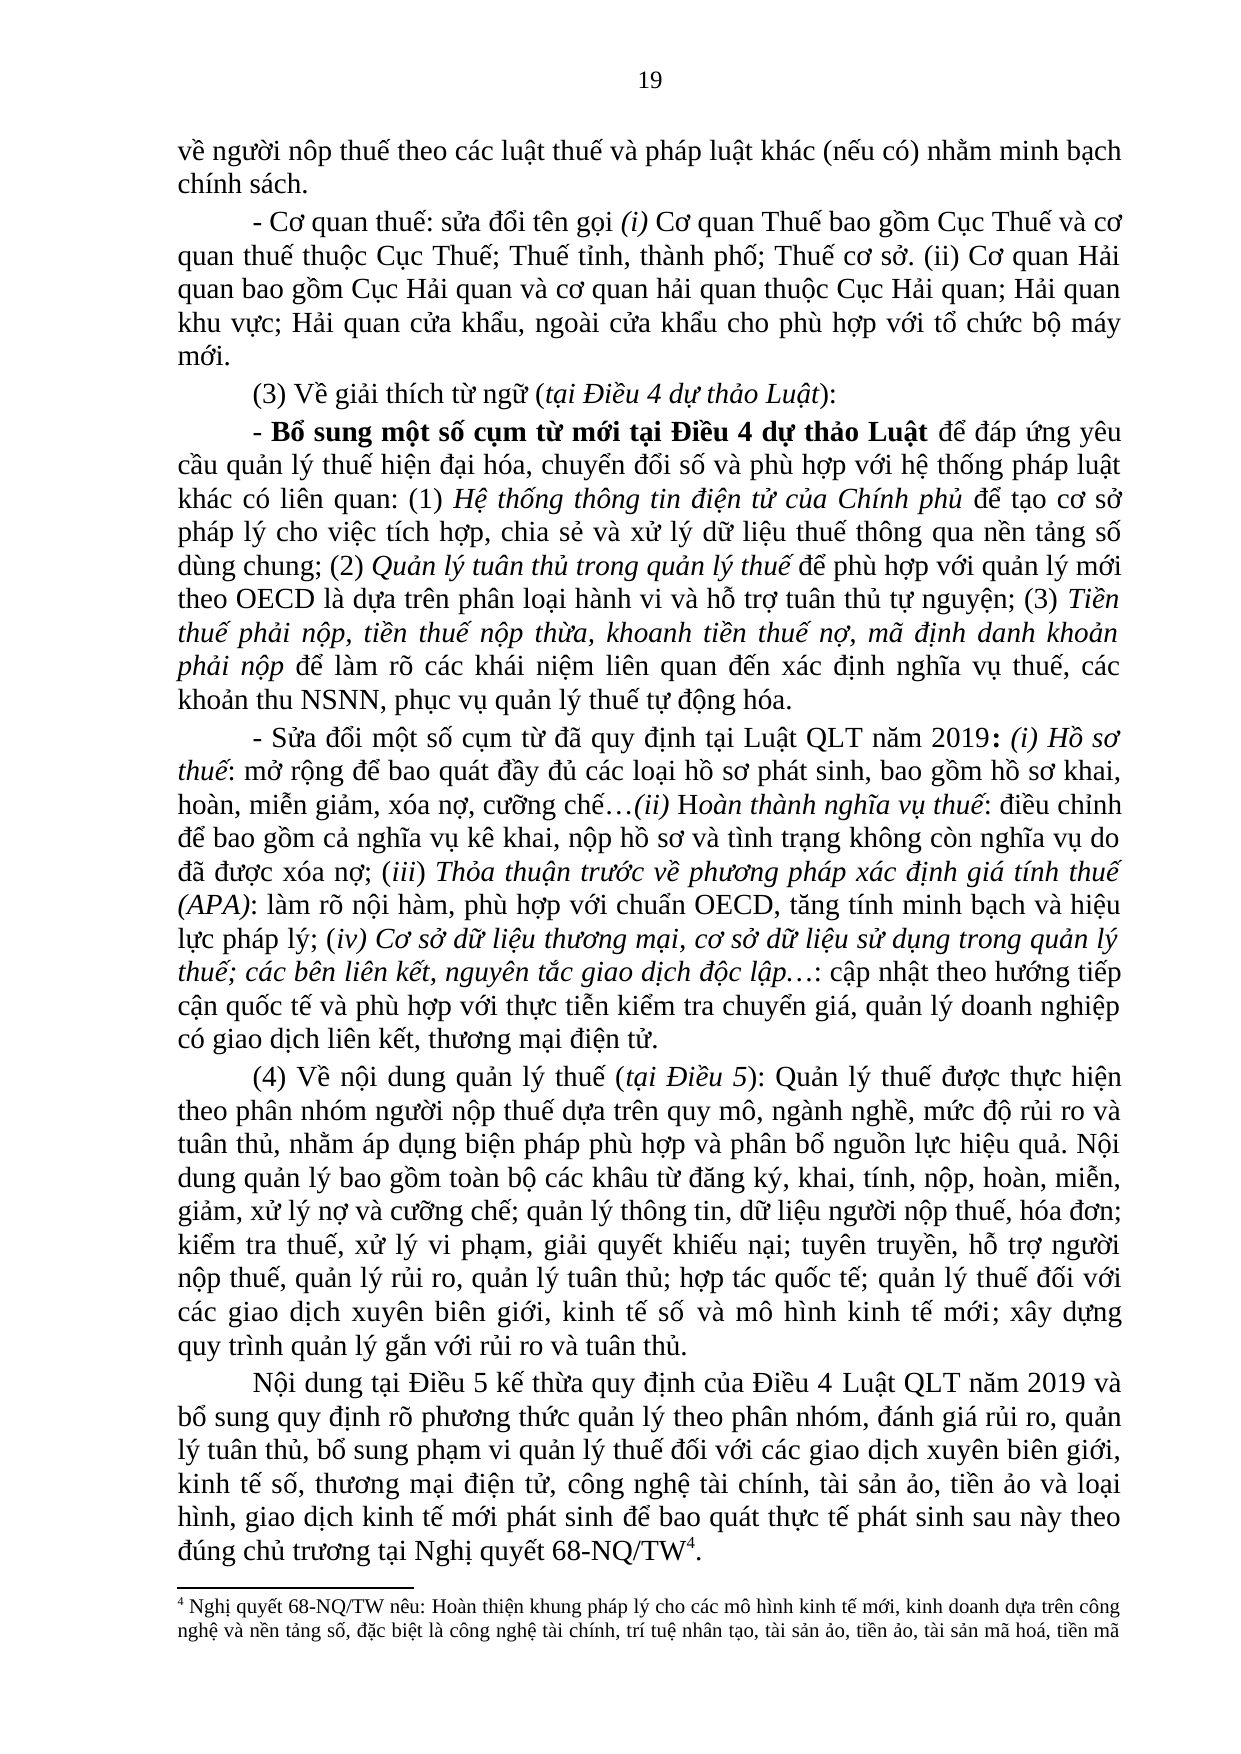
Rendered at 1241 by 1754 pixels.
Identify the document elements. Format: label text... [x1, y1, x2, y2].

text Nội dung tại Điều 5 kế thừa quy định của Điều 4 Luật QLT năm 2019 và bổ sung quy định rõ phương thức quản lý theo phân nhóm, đánh giá rủi ro, quản lý tuân thủ, bổ sung phạm vi quản lý thuế đối với các giao dịch xuyên biên giới, kinh tế số, thương mại điện tử, công nghệ tài chính, tài sản ảo, tiền ảo và loại hình, giao dịch kinh tế mới phát sinh để bao quát thực tế phát sinh sau này theo đúng chủ trương tại Nghị quyết 68-NQ/TW. [177, 1365, 1122, 1567]
text (4) Về nội dung quản lý thuế (tại Điều 5): Quản lý thuế được thực hiện theo phân nhóm người nộp thuế dựa trên quy mô, ngành nghề, mức độ rủi ro và tuân thủ, nhằm áp dụng biện pháp phù hợp và phân bổ nguồn lực hiệu quả. Nội dung quản lý bao gồm toàn bộ các khâu từ đăng ký, khai, tính, nộp, hoàn, miễn, giảm, xử lý nợ và cưỡng chế; quản lý thông tin, dữ liệu người nộp thuế, hóa đơn; kiểm tra thuế, xử lý vi phạm, giải quyết khiếu nại; tuyên truyền, hỗ trợ người nộp thuế, quản lý rủi ro, quản lý tuân thủ; hợp tác quốc tế; quản lý thuế đối với các giao dịch xuyên biên giới, kinh tế số và mô hình kinh tế mới; xây dựng quy trình quản lý gắn với rủi ro và tuân thủ. [177, 1059, 1122, 1294]
text - Sửa đổi một số cụm từ đã quy định tại Luật QLT năm 2019: (i) Hồ sơ thuế: mở rộng để bao quát đầy đủ các loại hồ sơ phát sinh, bao gồm hồ sơ khai, hoàn, miễn giảm, xóa nợ, cưỡng chế…(ii) Hoàn thành nghĩa vụ thuế: điều chỉnh để bao gồm cả nghĩa vụ kê khai, nộp hồ sơ và tình trạng không còn nghĩa vụ do đã được xóa nợ; (iii) Thỏa thuận trước về phương pháp xác định giá tính thuế (APA): làm rõ nội hàm, phù hợp với chuẩn OECD, tăng tính minh bạch và hiệu lực pháp lý; (iv) Cơ sở dữ liệu thương mại, cơ sở dữ liệu sử dụng trong quản lý thuế; các bên liên kết, nguyên tắc giao dịch độc lập…: cập nhật theo hướng tiếp cận quốc tế và phù hợp với thực tiễn kiểm tra chuyển giá, quản lý doanh nghiệp có giao dịch liên kết, thương mại điện tử. [177, 720, 1122, 1055]
text - Bổ sung một số cụm từ mới tại Điều 4 dự thảo Luật để đáp ứng yêu cầu quản lý thuế hiện đại hóa, chuyển đổi số và phù hợp với hệ thống pháp luật khác có liên quan: (1) Hệ thống thông tin điện tử của Chính phủ để tạo cơ sở pháp lý cho việc tích hợp, chia sẻ và xử lý dữ liệu thuế thông qua nền tảng số dùng chung; (2) Quản lý tuân thủ trong quản lý thuế để phù hợp với quản lý mới theo OECD là dựa trên phân loại hành vi và hỗ trợ tuân thủ tự nguyện; (3) Tiền thuế phải nộp, tiền thuế nộp thừa, khoanh tiền thuế nợ, mã định danh khoản phải nộp để làm rõ các khái niệm liên quan đến xác định nghĩa vụ thuế, các khoản thu NSNN, phục vụ quản lý thuế tự động hóa. [177, 414, 1122, 716]
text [177, 133, 1122, 200]
text (4) Về nội dung quản lý thuế (tại Điều 5): Quản lý thuế được thực hiện theo phân nhóm người nộp thuế dựa trên quy mô, ngành nghề, mức độ rủi ro và tuân thủ, nhằm áp dụng biện pháp phù hợp và phân bổ nguồn lực hiệu quả. Nội dung quản lý bao gồm toàn bộ các khâu từ đăng ký, khai, tính, nộp, hoàn, miễn, giảm, xử lý nợ và cưỡng chế; quản lý thông tin, dữ liệu người nộp thuế, hóa đơn; kiểm tra thuế, xử lý vi phạm, giải quyết khiếu nại; tuyên truyền, hỗ trợ người nộp thuế, quản lý rủi ro, quản lý tuân thủ; hợp tác quốc tế; quản lý thuế đối với các giao dịch xuyên biên giới, kinh tế số và mô hình kinh tế mới; xây dựng quy trình quản lý gắn với rủi ro và tuân thủ. [177, 1294, 1122, 1361]
text - Cơ quan thuế: sửa đổi tên gọi (i) Cơ quan Thuế bao gồm Cục Thuế và cơ quan thuế thuộc Cục Thuế; Thuế tỉnh, thành phố; Thuế cơ sở. (ii) Cơ quan Hải quan bao gồm Cục Hải quan và cơ quan hải quan thuộc Cục Hải quan; Hải quan khu vực; Hải quan cửa khẩu, ngoài cửa khẩu cho phù hợp với tổ chức bộ máy mới. [177, 204, 1122, 372]
text (3) Về giải thích từ ngữ (tại Điều 4 dự thảo Luật): [177, 376, 1122, 409]
